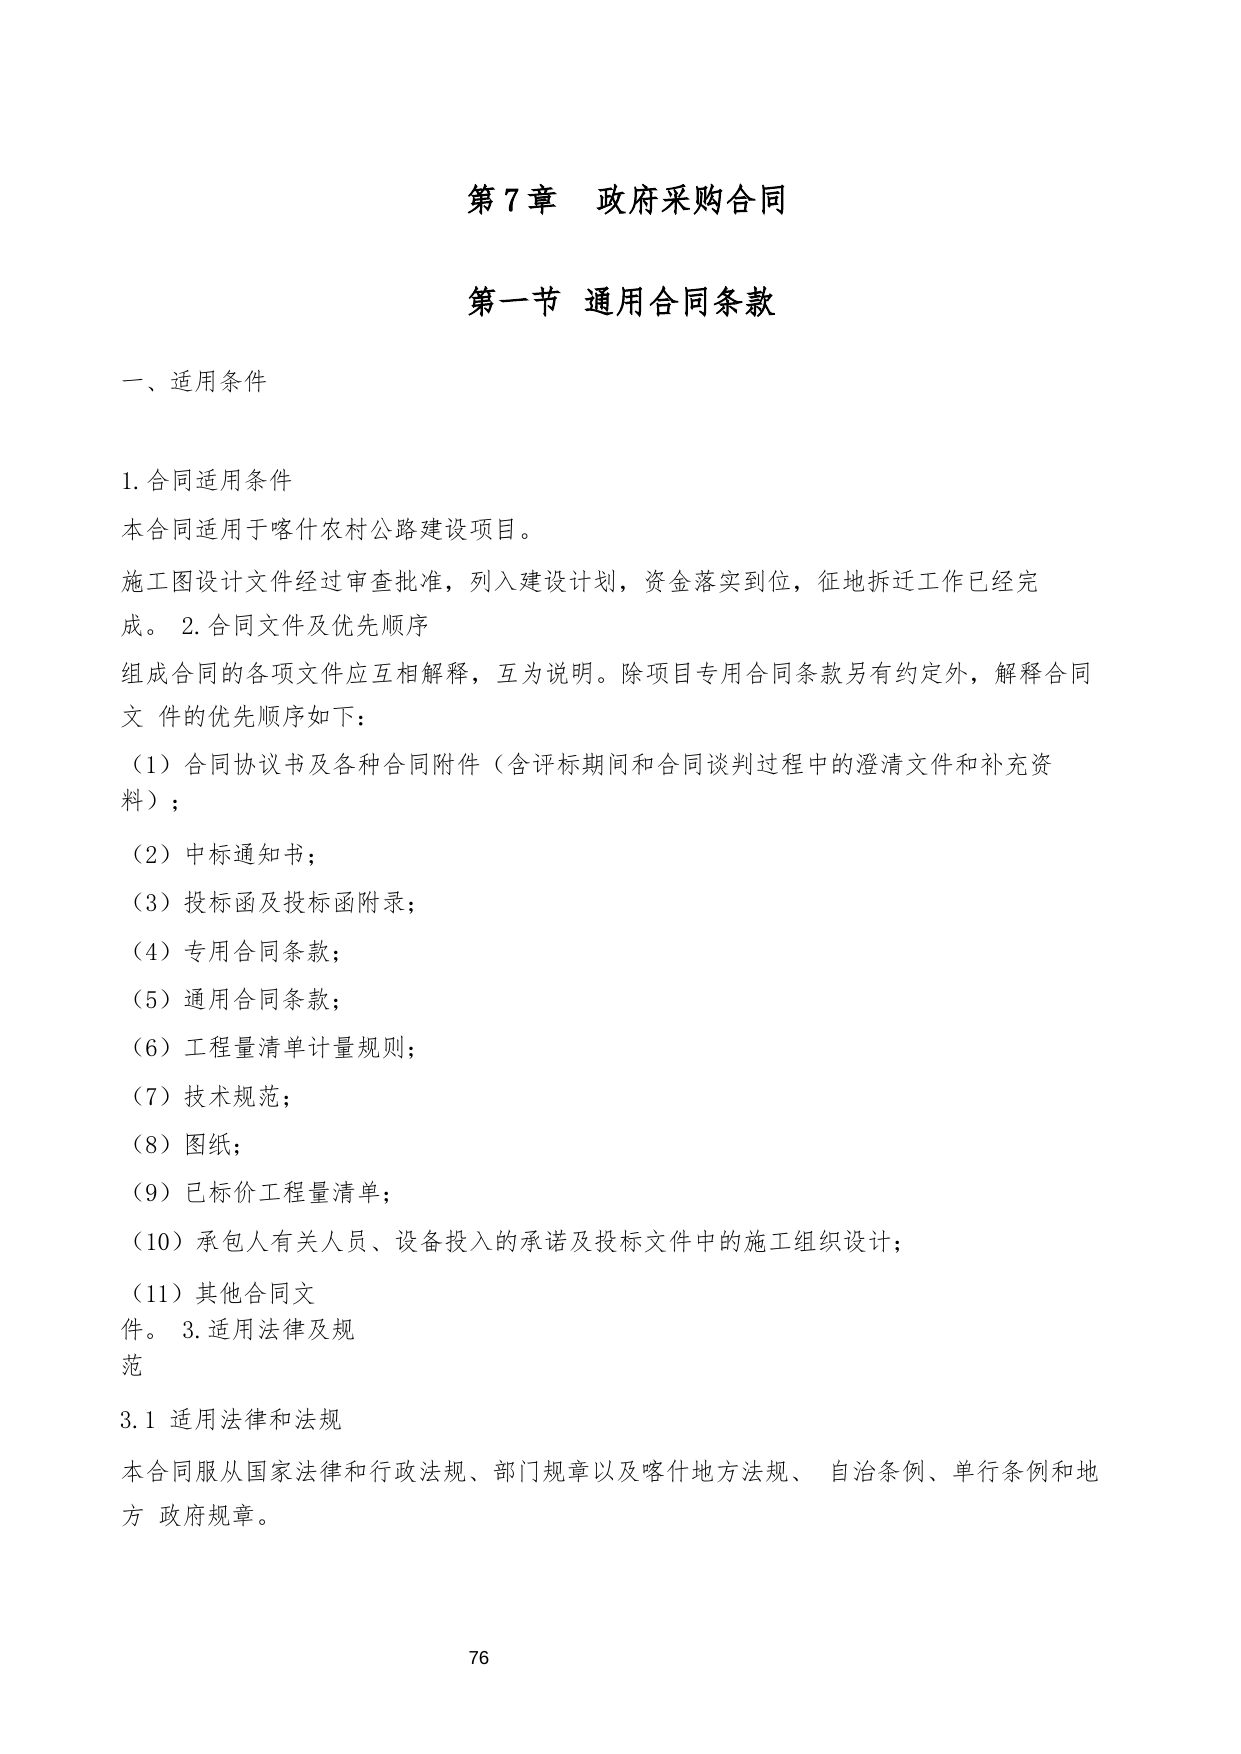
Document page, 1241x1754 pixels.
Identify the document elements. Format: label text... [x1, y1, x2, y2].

text （9）已标价工程量清单； [120, 1180, 1117, 1207]
text 组成合同的各项文件应互相解释，互为说明。除项目专用合同条款另有约定外，解释合同文 件的优先顺序如下： [119, 657, 1117, 729]
text （2）中标通知书； [120, 842, 1117, 869]
text （7）技术规范； [120, 1084, 1117, 1110]
text （5）通用合同条款； [120, 987, 1117, 1013]
text （6）工程量清单计量规则； [120, 1035, 1117, 1062]
text （4）专用合同条款； [120, 939, 1117, 965]
text 第7章 政府采购合同 [465, 183, 1117, 218]
text 1.合同适用条件 [121, 469, 1117, 495]
text 3.1 适用法律和法规 [119, 1407, 1117, 1433]
text （8）图纸； [120, 1132, 1117, 1158]
text 一、适用条件 [120, 369, 1117, 396]
text （3）投标函及投标函附录； [120, 891, 1117, 917]
text 第一节 通用合同条款 [465, 285, 1117, 320]
text 施工图设计文件经过审查批准，列入建设计划，资金落实到位，征地拆迁工作已经完成。 2.合同文件及优先顺序 [119, 566, 1089, 638]
text 本合同适用于喀什农村公路建设项目。 [120, 517, 1117, 543]
text （11）其他合同文件。 3.适用法律及规范 [119, 1277, 364, 1378]
text 本合同服从国家法律和行政法规、部门规章以及喀什地方法规、 自治条例、单行条例和地方 政府规章。 [120, 1455, 1117, 1528]
text （10）承包人有关人员、设备投入的承诺及投标文件中的施工组织设计； [120, 1229, 1117, 1255]
text （1）合同协议书及各种合同附件（含评标期间和合同谈判过程中的澄清文件和补充资 料）； [119, 748, 1055, 813]
